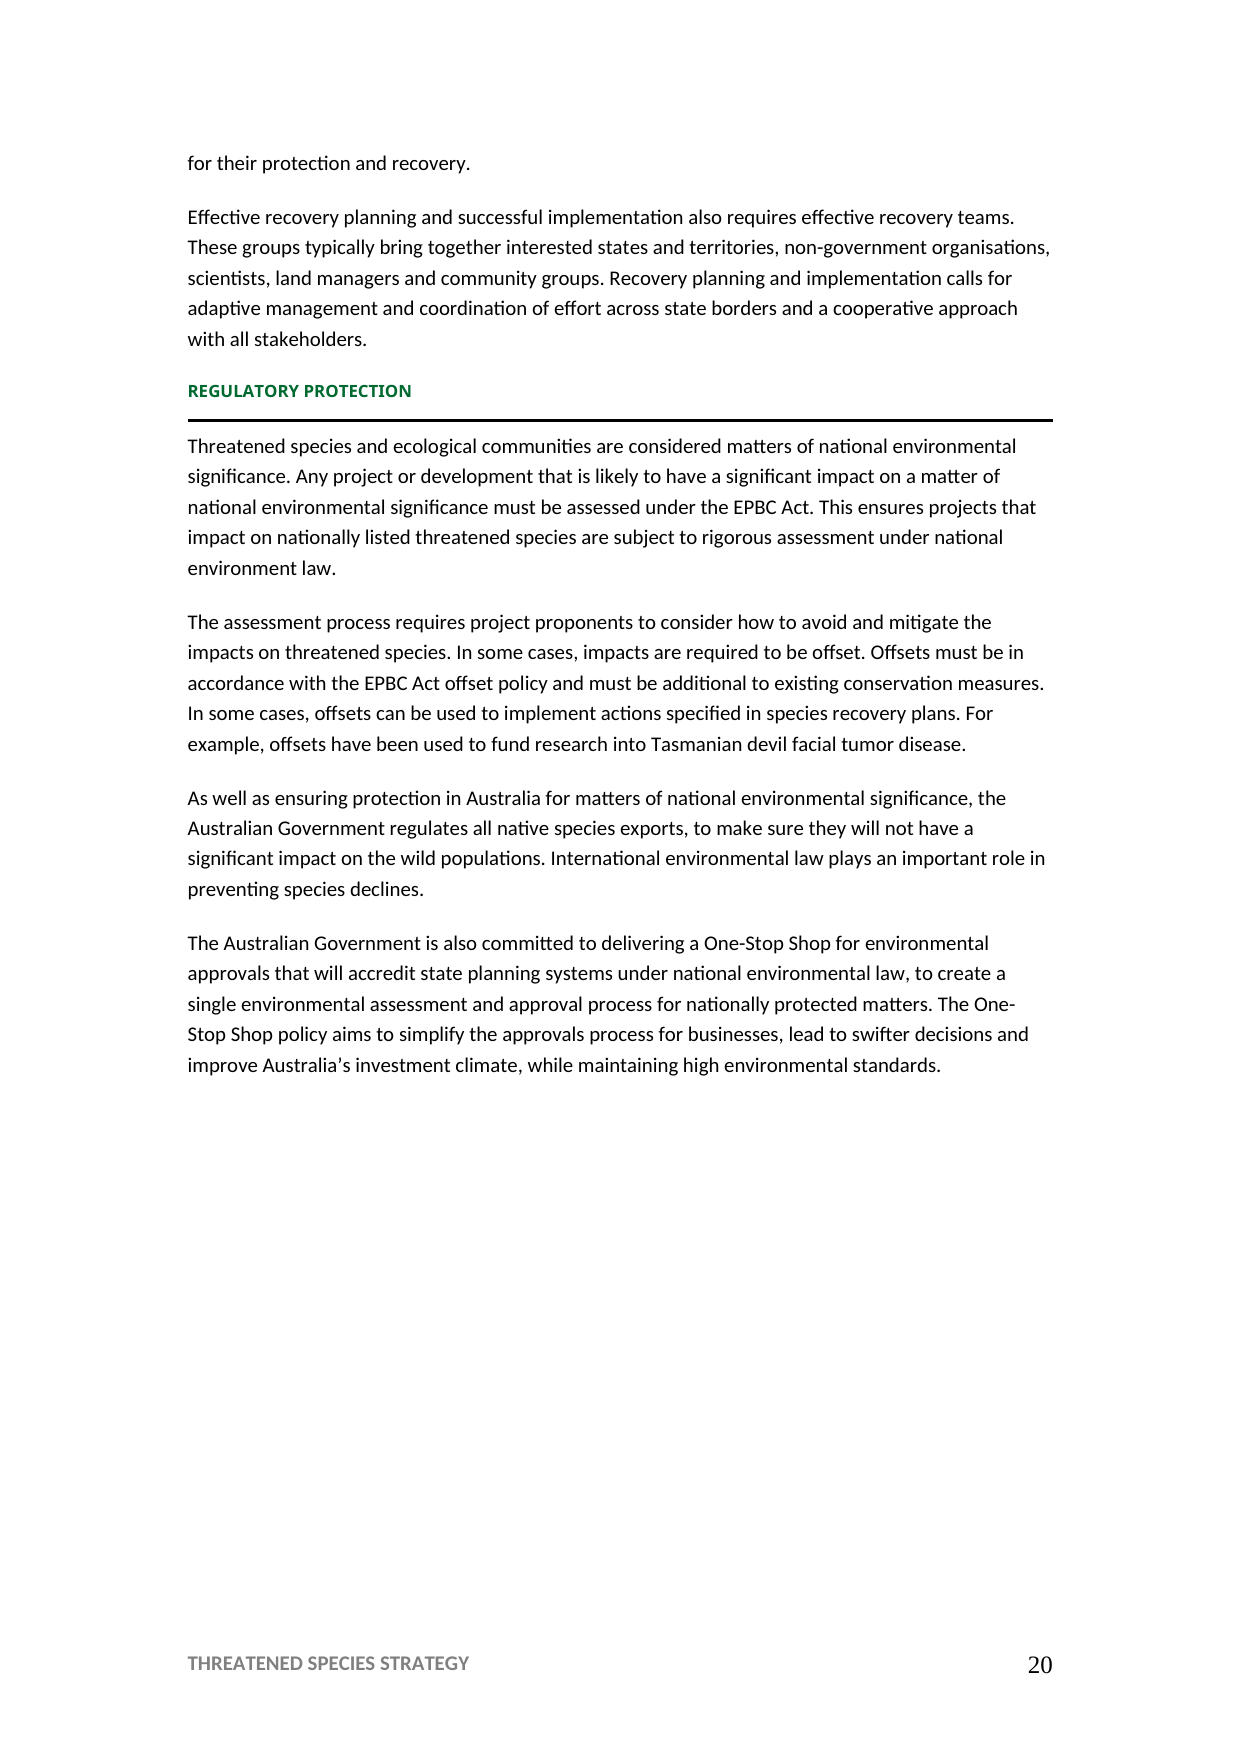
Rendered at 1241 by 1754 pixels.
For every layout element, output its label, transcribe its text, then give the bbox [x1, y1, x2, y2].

text Threatened species and ecological communities are considered matters of national environmental significance. Any project or development that is likely to have a significant impact on a matter of national environmental significance must be assessed under the EPBC Act. This ensures projects that impact on nationally listed threatened species are subject to rigorous assessment under national environment law. [187, 433, 1053, 580]
text Effective recovery planning and successful implementation also requires effective recovery teams. These groups typically bring together interested states and territories, non-government organisations, scientists, land managers and community groups. Recovery planning and implementation calls for adaptive management and coordination of effort across state borders and a cooperative approach with all stakeholders. [187, 204, 1053, 351]
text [187, 150, 1053, 175]
subtitle regulatory protection [187, 380, 1053, 422]
text The assessment process requires project proponents to consider how to avoid and mitigate the impacts on threatened species. In some cases, impacts are required to be offset. Offsets must be in accordance with the EPBC Act offset policy and must be additional to existing conservation measures. In some cases, offsets can be used to implement actions specified in species recovery plans. For example, offsets have been used to fund research into Tasmanian devil facial tumor disease. [187, 609, 1053, 756]
text As well as ensuring protection in Australia for matters of national environmental significance, the Australian Government regulates all native species exports, to make sure they will not have a significant impact on the wild populations. International environmental law plays an important role in preventing species declines. [187, 785, 1053, 901]
text The Australian Government is also committed to delivering a One-Stop Shop for environmental approvals that will accredit state planning systems under national environmental law, to create a single environmental assessment and approval process for nationally protected matters. The One-Stop Shop policy aims to simplify the approvals process for businesses, lead to swifter decisions and improve Australia’s investment climate, while maintaining high environmental standards. [187, 930, 1053, 1077]
